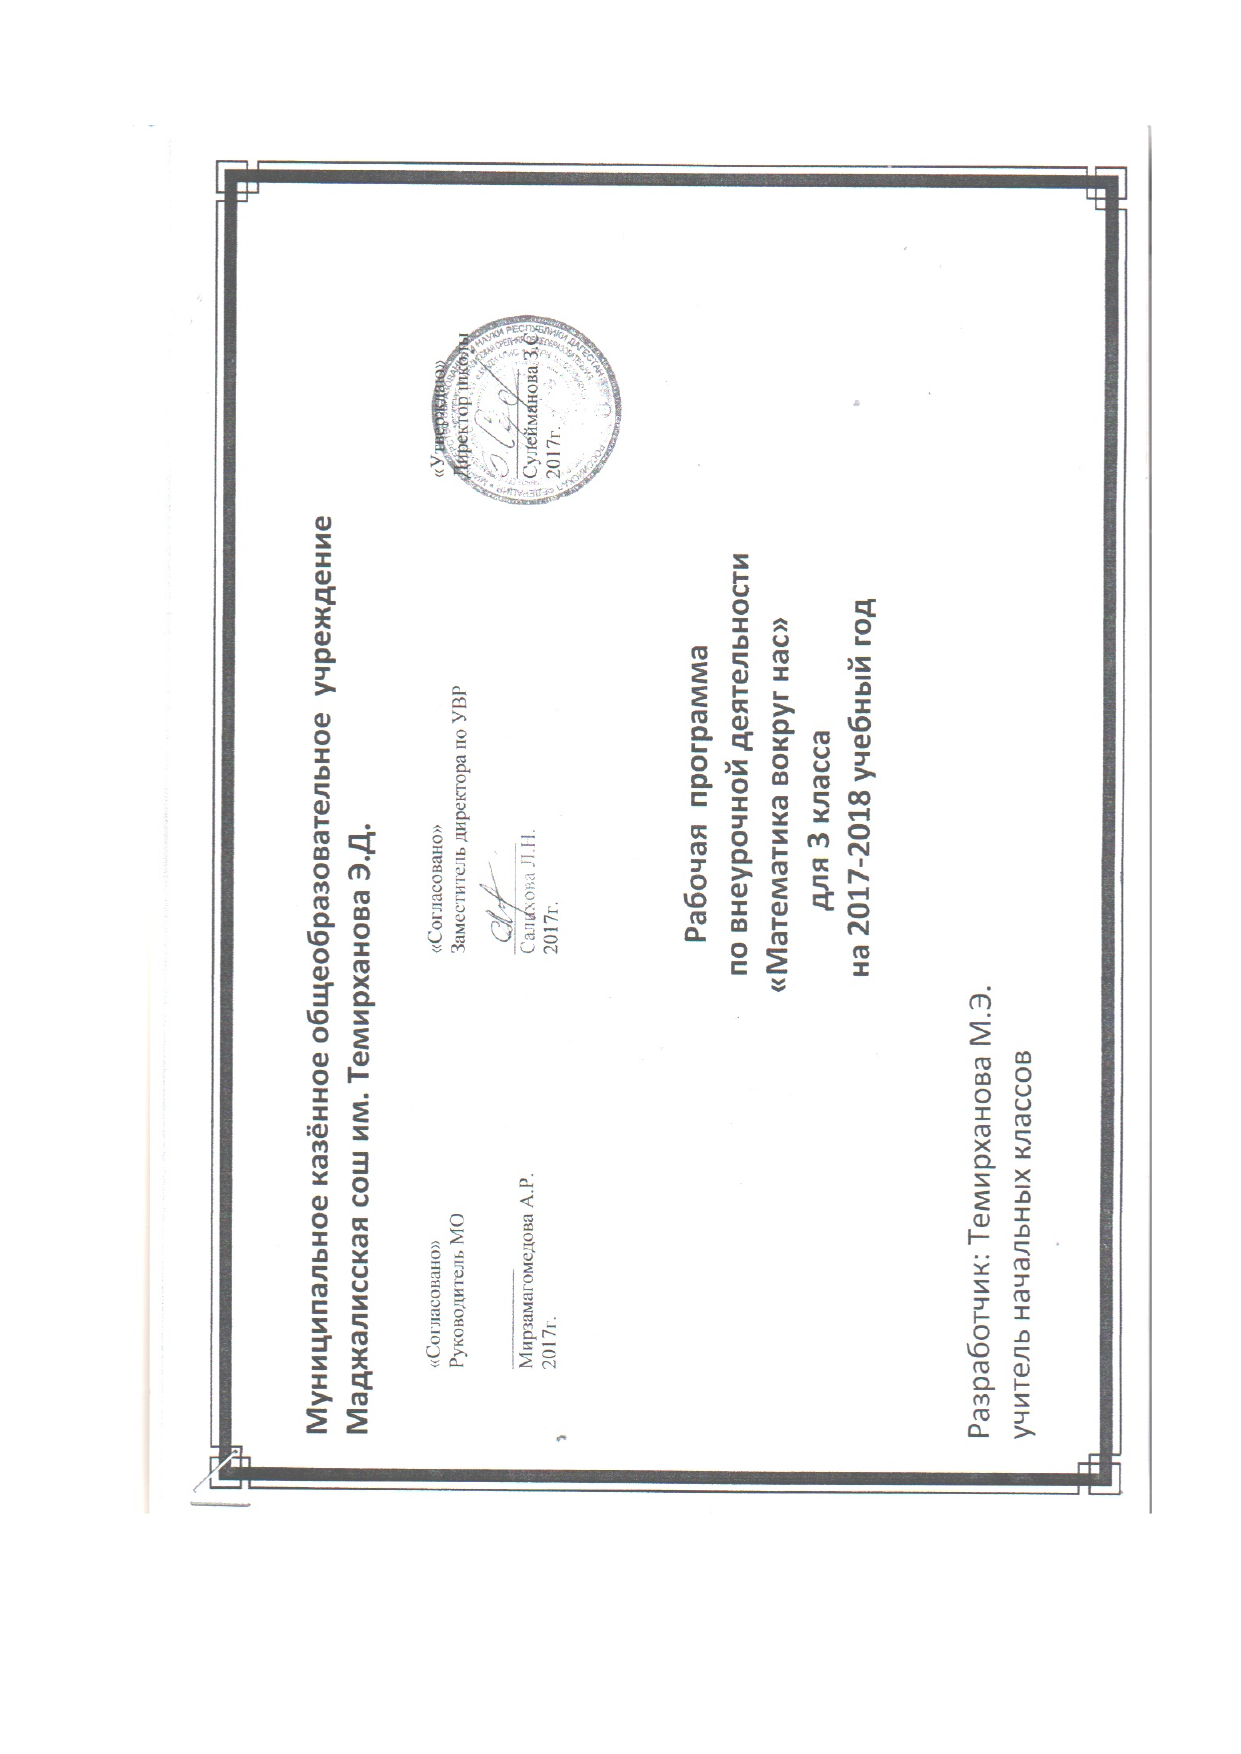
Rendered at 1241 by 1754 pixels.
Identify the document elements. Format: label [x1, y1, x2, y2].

picture [132, 118, 1152, 1517]
